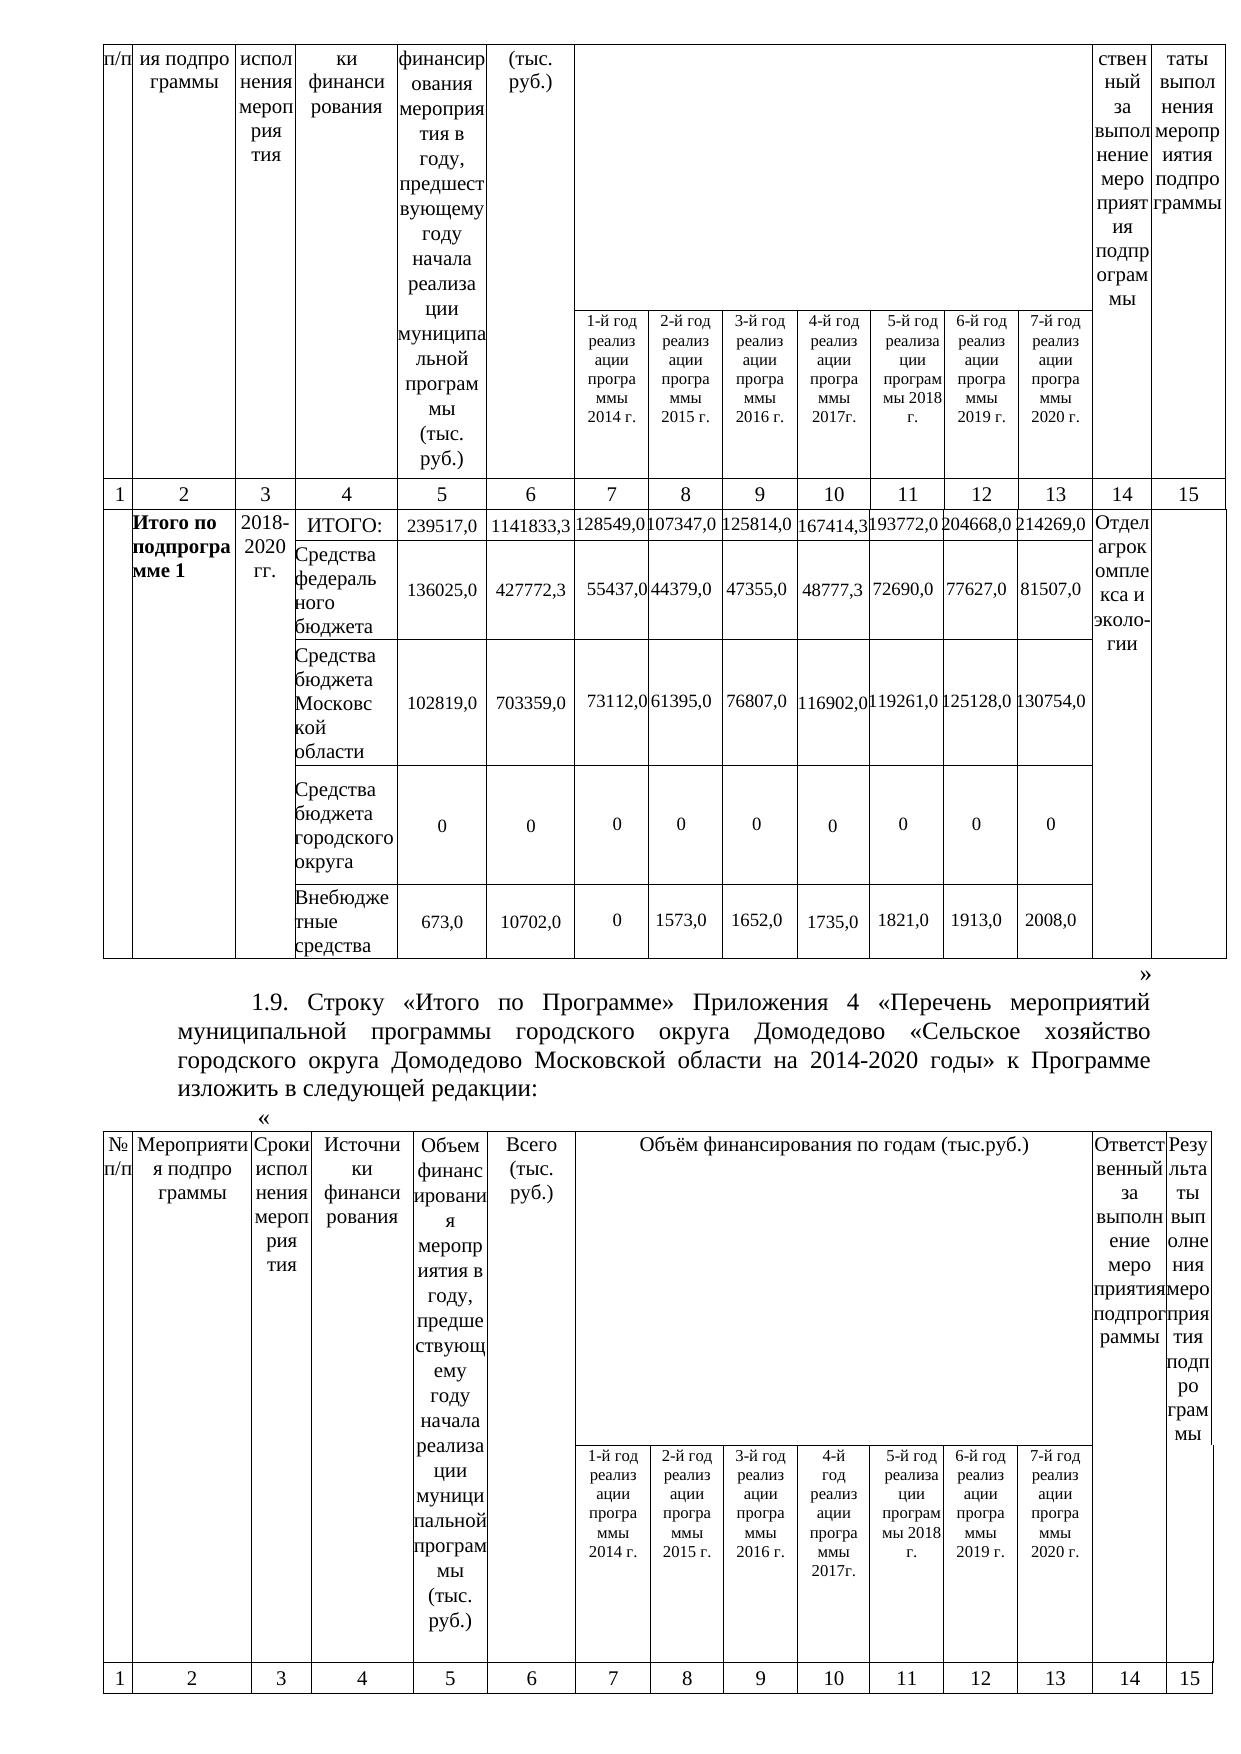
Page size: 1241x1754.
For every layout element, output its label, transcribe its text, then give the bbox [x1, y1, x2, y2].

table_cell 6 [488, 1663, 575, 1693]
table_cell 76807,0 [723, 640, 797, 765]
table_header Объём финансирования по годам (тыс.руб.) [576, 1132, 1092, 1445]
table_cell Средства федераль ного бюджета [296, 541, 397, 639]
table_cell 6-й год реализации программы 2019 г. [944, 1446, 1017, 1662]
table_cell 4-й год реализации программы 2017г. [798, 311, 870, 478]
table_cell 15 [1167, 1663, 1212, 1693]
table_cell 0 [575, 885, 648, 957]
table_cell [1152, 510, 1226, 957]
table_cell [1093, 1445, 1166, 1662]
table_cell 125814,0 [723, 510, 797, 540]
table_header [1152, 45, 1225, 310]
table_header № п/п [104, 45, 132, 478]
table_cell 136025,0 [398, 541, 486, 639]
table_cell 14 [1093, 479, 1151, 509]
table_cell 107347,0 [649, 510, 722, 540]
table_cell 4 [312, 1663, 413, 1693]
text « [177, 1102, 1152, 1131]
table_cell 11 [871, 479, 944, 509]
table_cell 2008,0 [1018, 885, 1092, 957]
table_cell 1821,0 [870, 885, 943, 957]
table_cell 44379,0 [649, 541, 722, 639]
table_cell 10 [798, 1663, 869, 1693]
table_cell 0 [944, 766, 1017, 884]
table_cell Средства бюджета городского округа [296, 766, 397, 884]
table_cell 3 [236, 479, 295, 509]
table_cell 61395,0 [649, 640, 722, 765]
table_cell 9 [723, 479, 797, 509]
table_header Сроки исполнения мероприя тия [252, 1132, 311, 1662]
table_cell 119261,0 [870, 640, 943, 765]
table_cell 73112,0 [575, 640, 648, 765]
table_cell Средства бюджета Московс кой области [296, 640, 397, 765]
table_cell 102819,0 [398, 640, 486, 765]
table_header Результа ты выполне ния мероприятия подпро граммы [1167, 1132, 1211, 1445]
table_cell 1-й год реализации программы 2014 г. [575, 311, 648, 478]
table_cell 6-й год реализации программы 2019 г. [945, 311, 1018, 478]
table_cell 15 [1152, 479, 1225, 509]
table_header Объем финансирования мероприятия в году, предшествующему году начала реализа ции муниципальной програм мы (тыс. руб.) [414, 1132, 487, 1662]
table_cell 0 [575, 766, 648, 884]
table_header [398, 45, 486, 478]
table_cell 5-й год реализации программы 2018 г. [870, 1446, 943, 1662]
table_cell 673,0 [398, 885, 486, 957]
table_header Ответственный за выполнение меро приятия подпрограммы [1093, 1132, 1166, 1445]
text » [177, 959, 1152, 987]
text 1.9. Строку «Итого по Программе» Приложения 4 «Перечень мероприятий муниципальной программы городского округа Домодедово «Сельское хозяйство городского округа Домодедово Московской области на 2014-2020 годы» к Программе изложить в следующей редакции: [177, 987, 1152, 1102]
table_cell 10702,0 [487, 885, 574, 957]
table_cell 125128,0 [944, 640, 1017, 765]
table_cell ИТОГО: [296, 510, 397, 540]
table_cell 1141833,3 [487, 510, 574, 540]
table_cell 6 [487, 479, 574, 509]
table_header Мероприятия подпро граммы [133, 1132, 251, 1662]
table_cell Отдел агрокомплекса и эколо-гии [1093, 510, 1151, 957]
table_cell 2-й год реализации программы 2015 г. [649, 311, 722, 478]
table_cell 128549,0 [575, 510, 648, 540]
table_cell 703359,0 [487, 640, 574, 765]
table_cell [1167, 1445, 1213, 1662]
table_cell 2 [133, 1663, 251, 1693]
table_cell 13 [1018, 1663, 1092, 1693]
table_cell 1652,0 [723, 885, 797, 957]
table_cell 214269,0 [1018, 510, 1092, 540]
table_cell 4 [296, 479, 397, 509]
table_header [133, 45, 235, 478]
table_cell 7-й год реализации программы 2020 г. [1018, 1446, 1092, 1662]
table_cell 7-й год реализации программы 2020 г. [1019, 311, 1092, 478]
table_cell 47355,0 [723, 541, 797, 639]
table_cell [104, 510, 132, 957]
table_cell 1735,0 [798, 885, 869, 957]
table_cell 11 [870, 1663, 943, 1693]
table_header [1093, 45, 1151, 310]
table_cell 48777,3 [798, 541, 869, 639]
table_cell 9 [724, 1663, 797, 1693]
table_cell 3-й год реализации программы 2016 г. [723, 311, 797, 478]
table_cell 1 [104, 1663, 132, 1693]
table_cell 72690,0 [870, 541, 943, 639]
table_header № п/п [104, 1132, 132, 1662]
table_cell 7 [576, 1663, 650, 1693]
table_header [296, 45, 397, 478]
table_cell 14 [1093, 1663, 1166, 1693]
table_cell 116902,0 [798, 640, 869, 765]
table_cell 8 [649, 479, 722, 509]
table_cell 5 [414, 1663, 487, 1693]
table_cell 167414,3 [798, 510, 869, 540]
table_cell 81507,0 [1018, 541, 1092, 639]
table_cell 1913,0 [944, 885, 1017, 957]
table_cell 204668,0 [944, 510, 1017, 540]
table_cell 77627,0 [944, 541, 1017, 639]
table_cell 1-й год реализации программы 2014 г. [576, 1446, 650, 1662]
table_cell [1152, 310, 1225, 478]
table_cell 10 [798, 479, 870, 509]
table_cell 4-й год реализации программы 2017г. [798, 1446, 869, 1662]
table_cell 8 [651, 1663, 723, 1693]
table_cell 130754,0 [1018, 640, 1092, 765]
table_cell 0 [870, 766, 943, 884]
table_cell 5-й год реализации программы 2018 г. [871, 311, 944, 478]
table_cell 0 [649, 766, 722, 884]
table_cell 0 [1018, 766, 1092, 884]
table_cell 0 [487, 766, 574, 884]
table_cell 2018-2020 гг. [236, 510, 295, 957]
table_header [236, 45, 295, 478]
table_cell 0 [798, 766, 869, 884]
table_cell 3-й год реализации программы 2016 г. [724, 1446, 797, 1662]
table_cell 1 [104, 479, 132, 509]
table_cell 2-й год реализации программы 2015 г. [651, 1446, 723, 1662]
table_header Всего (тыс. руб.) [487, 45, 574, 478]
table_cell 193772,0 [870, 510, 943, 540]
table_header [575, 45, 1092, 310]
table_cell 7 [575, 479, 648, 509]
table_cell Итого по подпрограмме 1 [133, 510, 235, 957]
table_cell 239517,0 [398, 510, 486, 540]
table_cell 3 [252, 1663, 311, 1693]
table_cell 12 [944, 1663, 1017, 1693]
table_cell 0 [723, 766, 797, 884]
table_cell 13 [1019, 479, 1092, 509]
table_cell 0 [398, 766, 486, 884]
table_cell [1093, 310, 1151, 478]
table_cell 1573,0 [649, 885, 722, 957]
table_cell 12 [945, 479, 1018, 509]
table_cell Внебюджетные средства [296, 885, 397, 957]
table_cell 427772,3 [487, 541, 574, 639]
table_cell 2 [133, 479, 235, 509]
table_cell 5 [398, 479, 486, 509]
table_header Всего (тыс. руб.) [488, 1132, 575, 1662]
table_header Источники финансирования [312, 1132, 413, 1662]
table_cell 55437,0 [575, 541, 648, 639]
